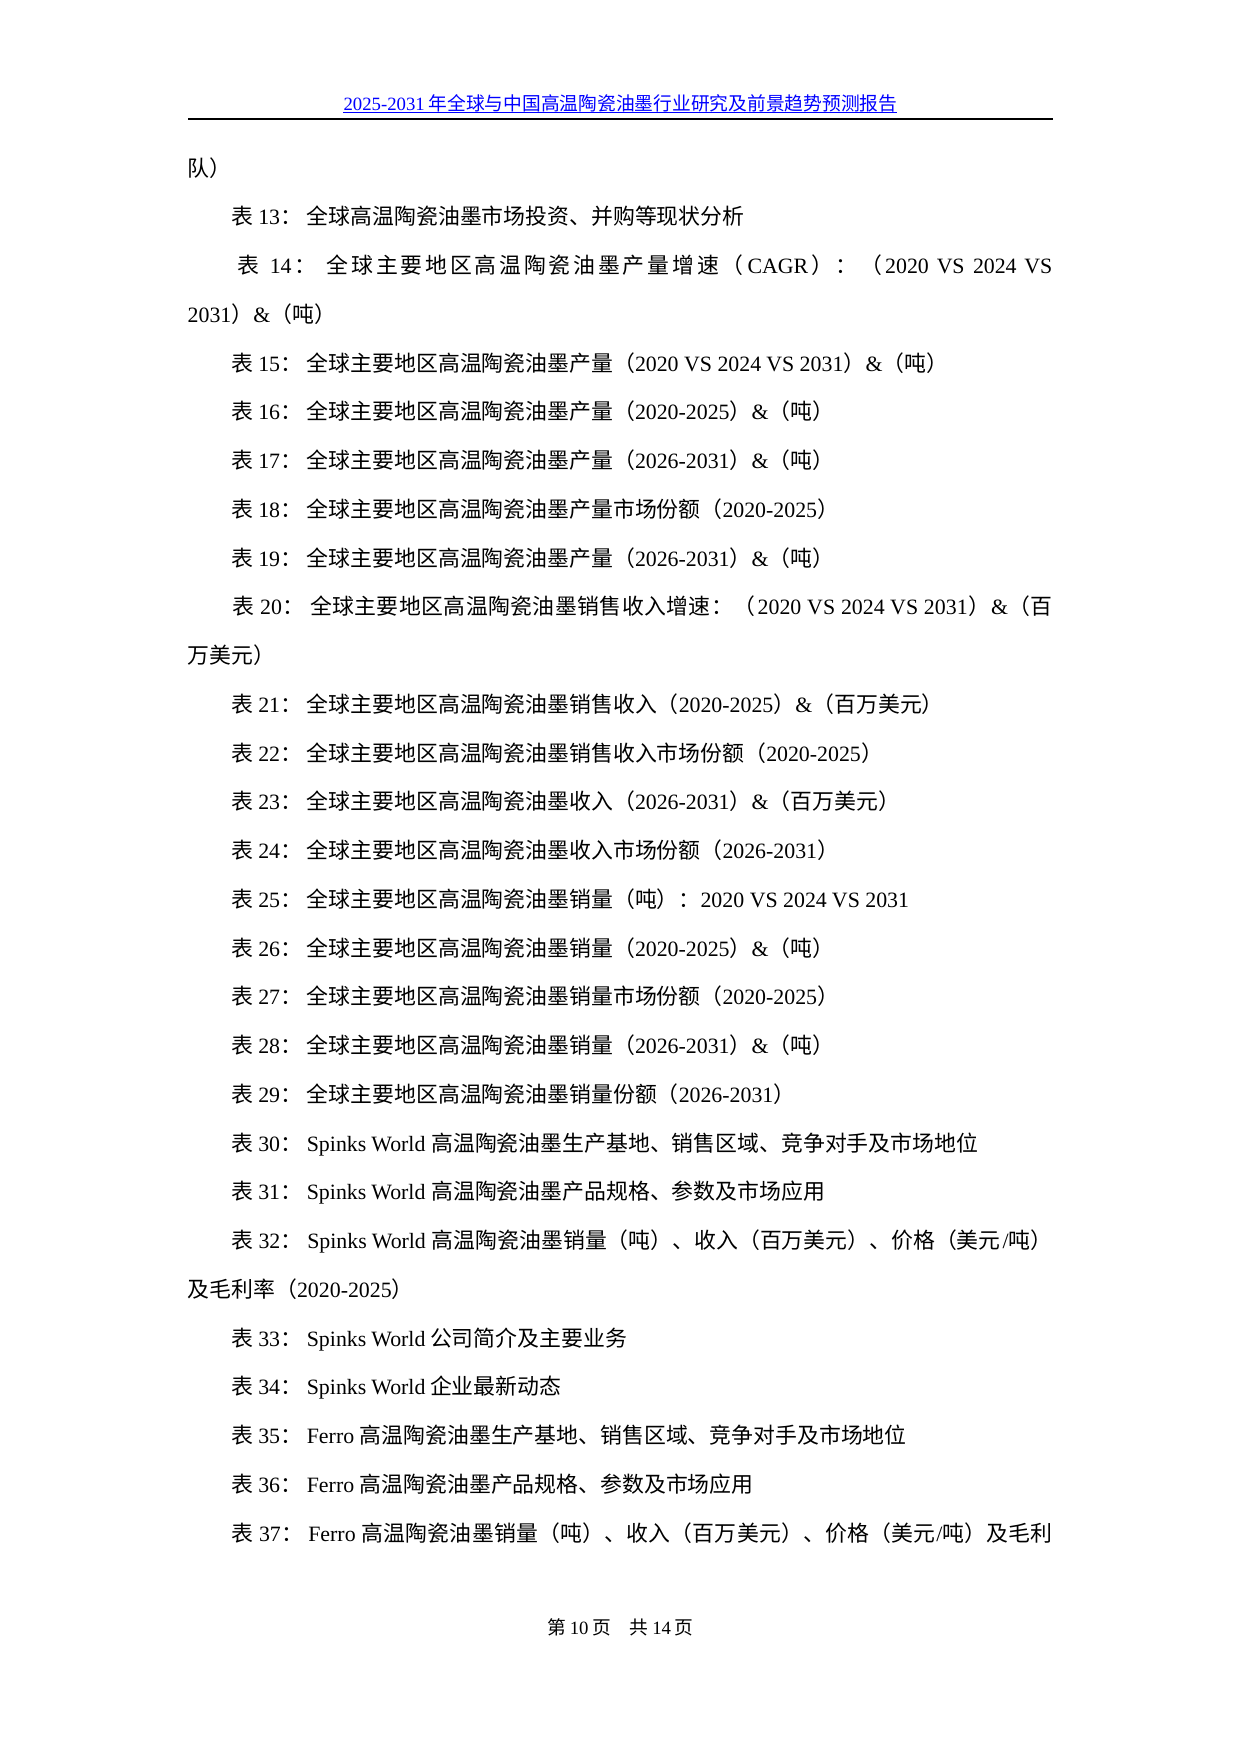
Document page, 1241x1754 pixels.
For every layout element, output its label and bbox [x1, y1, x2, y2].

text [187, 150, 1053, 1548]
